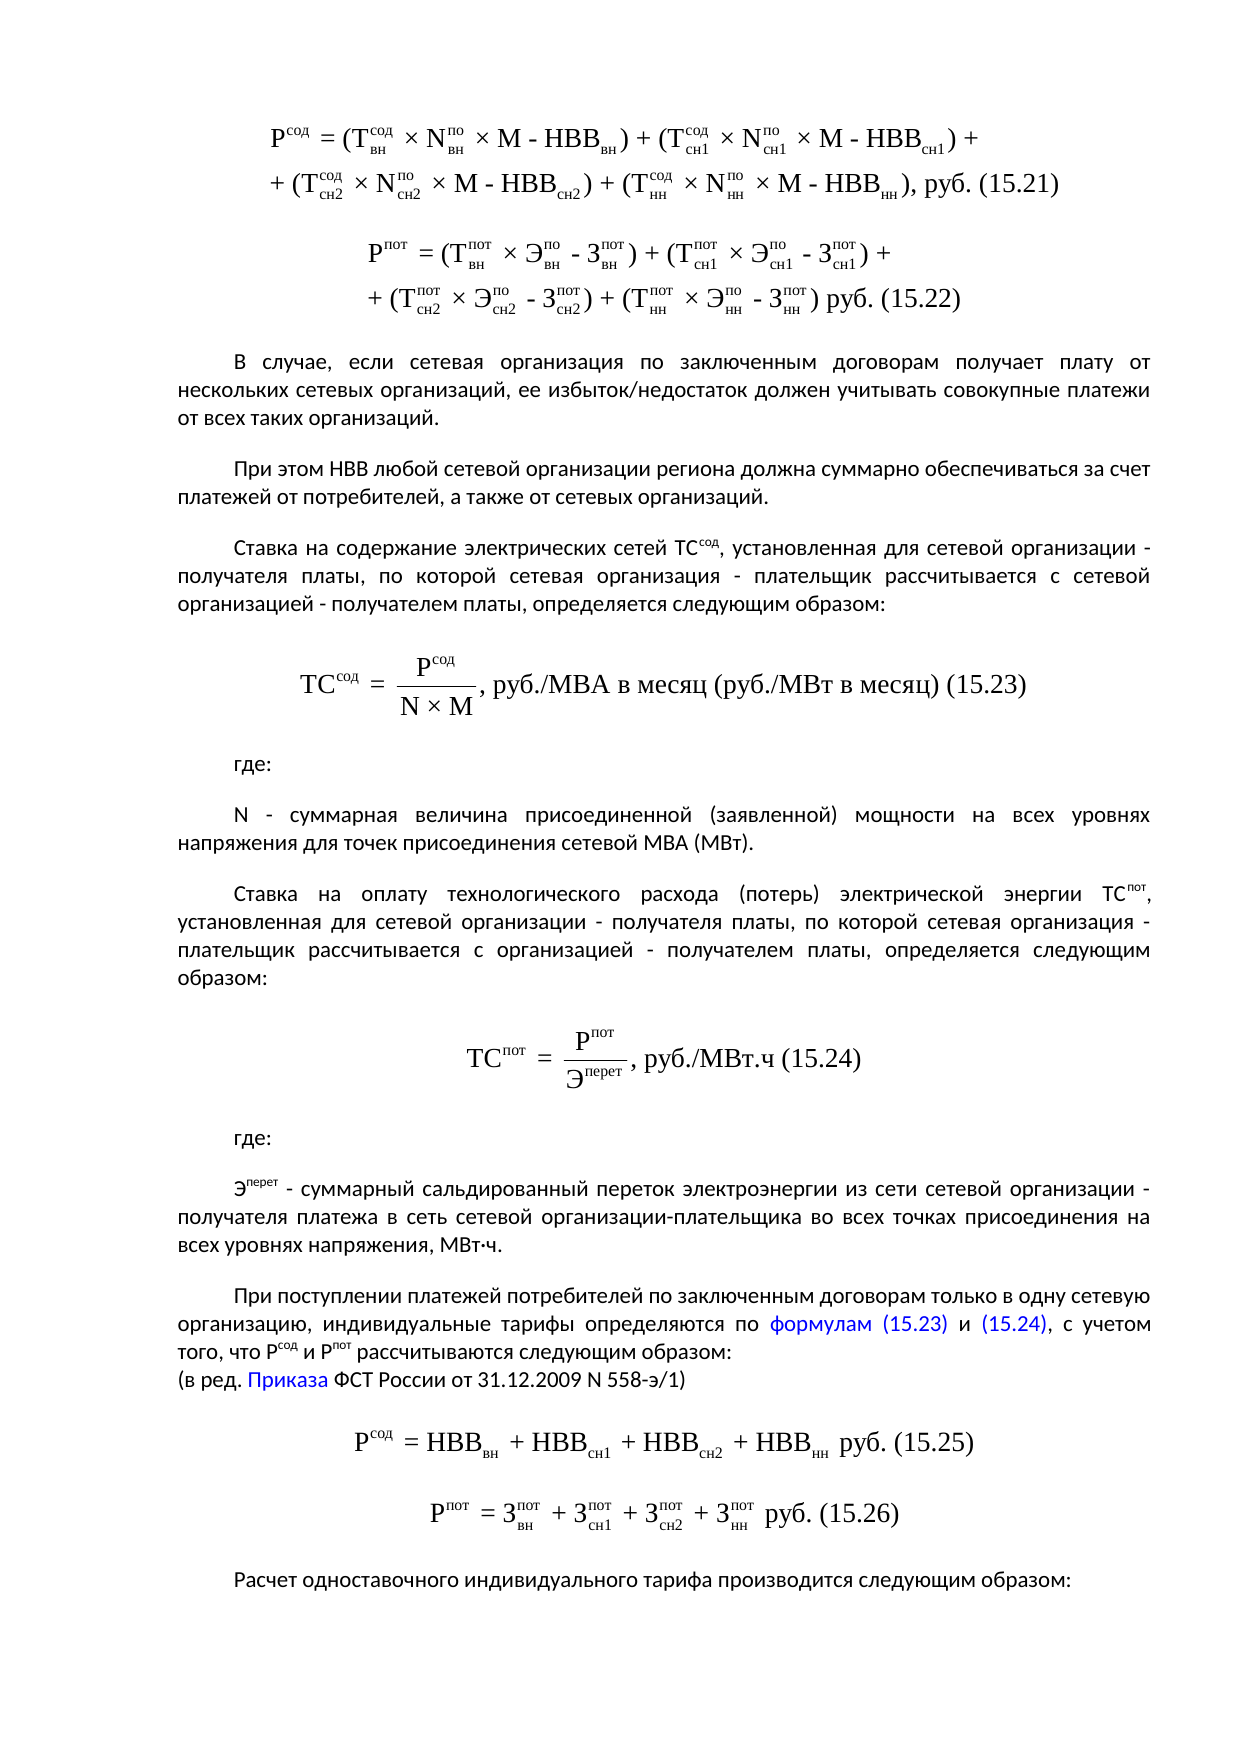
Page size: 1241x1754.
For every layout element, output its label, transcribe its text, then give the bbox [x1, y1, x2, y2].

text N - суммарная величина присоединенной (заявленной) мощности на всех уровнях напряжения для точек присоединения сетевой МВА (МВт). [177, 800, 1152, 856]
text Расчет одноставочного индивидуального тарифа производится следующим образом: [177, 1565, 1152, 1593]
text Ставка на содержание электрических сетей ТСсод, установленная для сетевой организации - получателя платы, по которой сетевая организация - плательщик рассчитывается с сетевой организацией - получателем платы, определяется следующим образом: [177, 533, 1152, 617]
text где: [177, 749, 1152, 777]
text Ставка на оплату технологического расхода (потерь) электрической энергии ТСпот, установленная для сетевой организации - получателя платы, по которой сетевая организация - плательщик рассчитывается с организацией - получателем платы, определяется следующим образом: [177, 879, 1152, 991]
text (в ред. Приказа ФСТ России от 31.12.2009 N 558-э/1) [177, 1365, 1152, 1393]
text При поступлении платежей потребителей по заключенным договорам только в одну сетевую организацию, индивидуальные тарифы определяются по формулам (15.23) и (15.24), с учетом того, что Рсод и Рпот рассчитываются следующим образом: [177, 1281, 1152, 1365]
text Эперет - суммарный сальдированный переток электроэнергии из сети сетевой организации - получателя платежа в сеть сетевой организации-плательщика во всех точках присоединения на всех уровнях напряжения, МВт·ч. [177, 1174, 1152, 1258]
text В случае, если сетевая организация по заключенным договорам получает плату от нескольких сетевых организаций, ее избыток/недостаток должен учитывать совокупные платежи от всех таких организаций. [177, 347, 1152, 432]
text При этом НВВ любой сетевой организации региона должна суммарно обеспечиваться за счет платежей от потребителей, а также от сетевых организаций. [177, 454, 1152, 511]
text где: [177, 1123, 1152, 1151]
